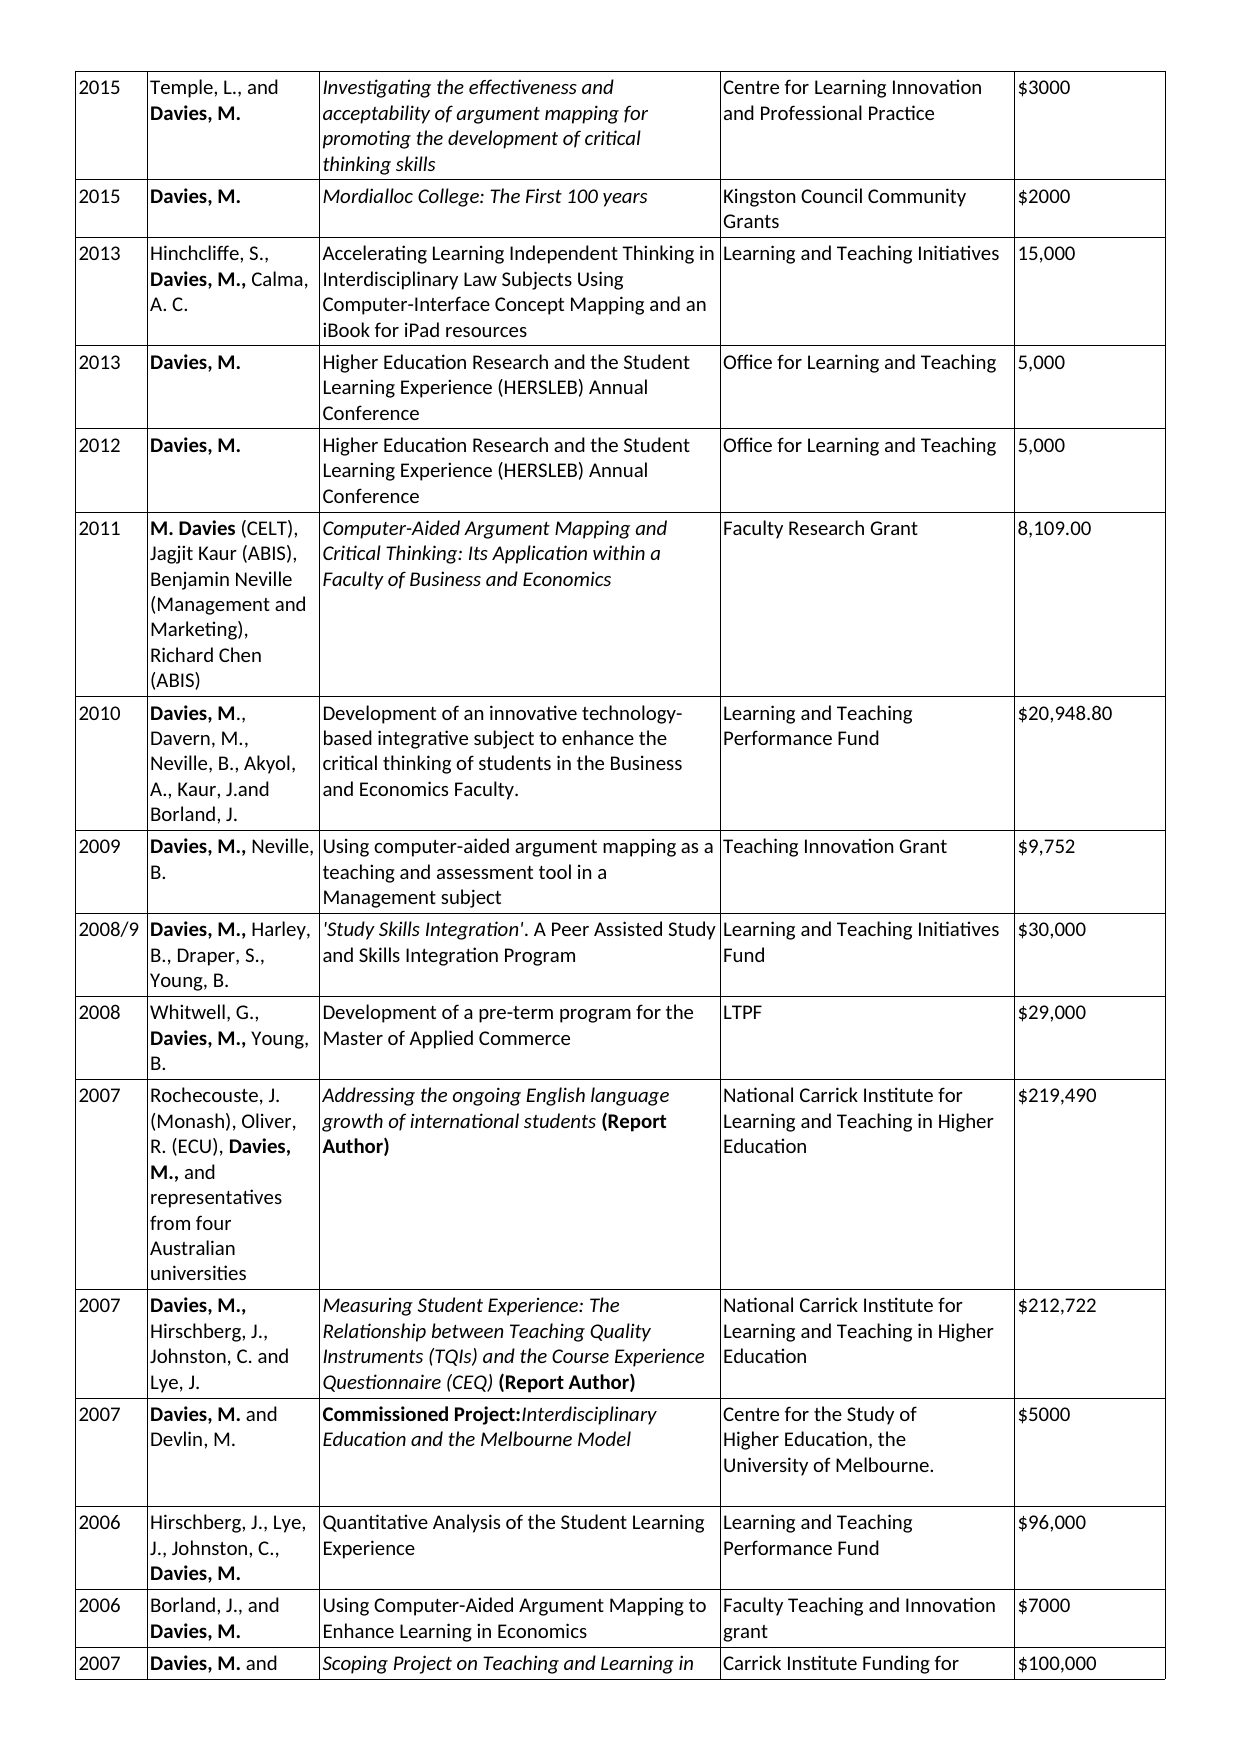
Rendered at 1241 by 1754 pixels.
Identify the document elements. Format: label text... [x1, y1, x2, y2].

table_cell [320, 1648, 720, 1679]
table_cell Higher Education Research and the Student Learning Experience (HERSLEB) Annual Conference [320, 346, 720, 428]
table_cell M. Davies (CELT), Jagjit Kaur (ABIS), Benjamin Neville (Management and Marketing), Richard Chen (ABIS) [148, 513, 319, 696]
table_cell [148, 1648, 319, 1679]
table_cell 15,000 [1015, 238, 1165, 345]
table_cell Centre for the Study of Higher Education, the University of Melbourne. [721, 1399, 1014, 1506]
table_cell Faculty Research Grant [721, 513, 1014, 696]
table_cell Davies, M., Harley, B., Draper, S., Young, B. [148, 914, 319, 996]
table_cell 2015 [76, 72, 147, 179]
table_cell $9,752 [1015, 831, 1165, 913]
table_cell 2006 [76, 1590, 147, 1647]
table_cell Development of an innovative technology-based integrative subject to enhance the critical thinking of students in the Business and Economics Faculty. [320, 697, 720, 830]
table_cell Centre for Learning Innovation and Professional Practice [721, 72, 1014, 179]
table_cell Davies, M., Hirschberg, J., Johnston, C. and Lye, J. [148, 1290, 319, 1397]
table_cell $2000 [1015, 180, 1165, 237]
table_cell Computer-Aided Argument Mapping and Critical Thinking: Its Application within a Faculty of Business and Economics [320, 513, 720, 696]
table_cell Measuring Student Experience: The Relationship between Teaching Quality Instruments (TQIs) and the Course Experience Questionnaire (CEQ) (Report Author) [320, 1290, 720, 1397]
table_cell $20,948.80 [1015, 697, 1165, 830]
table_cell Davies, M., Neville, B. [148, 831, 319, 913]
table_cell Faculty Teaching and Innovation grant [721, 1590, 1014, 1647]
table_cell Teaching Innovation Grant [721, 831, 1014, 913]
table_cell $3000 [1015, 72, 1165, 179]
table_cell Commissioned Project:Interdisciplinary Education and the Melbourne Model [320, 1399, 720, 1506]
table_cell Hinchcliffe, S., Davies, M., Calma, A. C. [148, 238, 319, 345]
table_cell 2008 [76, 997, 147, 1079]
table_cell Office for Learning and Teaching [721, 346, 1014, 428]
table_cell National Carrick Institute for Learning and Teaching in Higher Education [721, 1080, 1014, 1289]
table_cell Hirschberg, J., Lye, J., Johnston, C., Davies, M. [148, 1507, 319, 1589]
table_cell Using computer-aided argument mapping as a teaching and assessment tool in a Management subject [320, 831, 720, 913]
table_cell $212,722 [1015, 1290, 1165, 1397]
table_cell Davies, M. [148, 180, 319, 237]
table_cell 2009 [76, 831, 147, 913]
table_cell National Carrick Institute for Learning and Teaching in Higher Education [721, 1290, 1014, 1397]
table_cell Learning and Teaching Initiatives Fund [721, 914, 1014, 996]
table_cell Office for Learning and Teaching [721, 429, 1014, 511]
table_cell Investigating the effectiveness and acceptability of argument mapping for promoting the development of critical thinking skills [320, 72, 720, 179]
table_cell Whitwell, G., Davies, M., Young, B. [148, 997, 319, 1079]
table_cell 2007 [76, 1080, 147, 1289]
table_cell Development of a pre-term program for the Master of Applied Commerce [320, 997, 720, 1079]
table_cell Learning and Teaching Initiatives [721, 238, 1014, 345]
table_cell LTPF [721, 997, 1014, 1079]
table_cell 5,000 [1015, 346, 1165, 428]
table_cell Rochecouste, J. (Monash), Oliver, R. (ECU), Davies, M., and representatives from four Australian universities [148, 1080, 319, 1289]
table_cell Borland, J., and Davies, M. [148, 1590, 319, 1647]
table_cell 2008/9 [76, 914, 147, 996]
table_cell 2007 [76, 1290, 147, 1397]
table_cell 2010 [76, 697, 147, 830]
table_cell Davies, M. [148, 346, 319, 428]
table_cell $7000 [1015, 1590, 1165, 1647]
table_cell $29,000 [1015, 997, 1165, 1079]
table_cell $219,490 [1015, 1080, 1165, 1289]
table_cell Davies, M., Davern, M., Neville, B., Akyol, A., Kaur, J.and Borland, J. [148, 697, 319, 830]
table_cell 2013 [76, 238, 147, 345]
table_cell 5,000 [1015, 429, 1165, 511]
table_cell Addressing the ongoing English language growth of international students (Report Author) [320, 1080, 720, 1289]
table_cell Kingston Council Community Grants [721, 180, 1014, 237]
table_cell $30,000 [1015, 914, 1165, 996]
table_cell Learning and Teaching Performance Fund [721, 697, 1014, 830]
table_cell Quantitative Analysis of the Student Learning Experience [320, 1507, 720, 1589]
table_cell $96,000 [1015, 1507, 1165, 1589]
table_cell $100,000 [1015, 1648, 1165, 1679]
table_cell Davies, M. and Devlin, M. [148, 1399, 319, 1506]
table_cell Temple, L., and Davies, M. [148, 72, 319, 179]
table_cell Mordialloc College: The First 100 years [320, 180, 720, 237]
table_cell 2015 [76, 180, 147, 237]
table_cell 'Study Skills Integration'. A Peer Assisted Study and Skills Integration Program [320, 914, 720, 996]
table_cell Davies, M. [148, 429, 319, 511]
table_cell 2012 [76, 429, 147, 511]
table_cell Higher Education Research and the Student Learning Experience (HERSLEB) Annual Conference [320, 429, 720, 511]
table_cell Using Computer-Aided Argument Mapping to Enhance Learning in Economics [320, 1590, 720, 1647]
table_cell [721, 1648, 1014, 1679]
table_cell 8,109.00 [1015, 513, 1165, 696]
table_cell $5000 [1015, 1399, 1165, 1506]
table_cell 2013 [76, 346, 147, 428]
table_cell 2007 [76, 1399, 147, 1506]
table_cell Learning and Teaching Performance Fund [721, 1507, 1014, 1589]
table_cell 2011 [76, 513, 147, 696]
table_cell 2007 [76, 1648, 147, 1679]
table_cell Accelerating Learning Independent Thinking in Interdisciplinary Law Subjects Using Computer-Interface Concept Mapping and an iBook for iPad resources [320, 238, 720, 345]
table_cell 2006 [76, 1507, 147, 1589]
